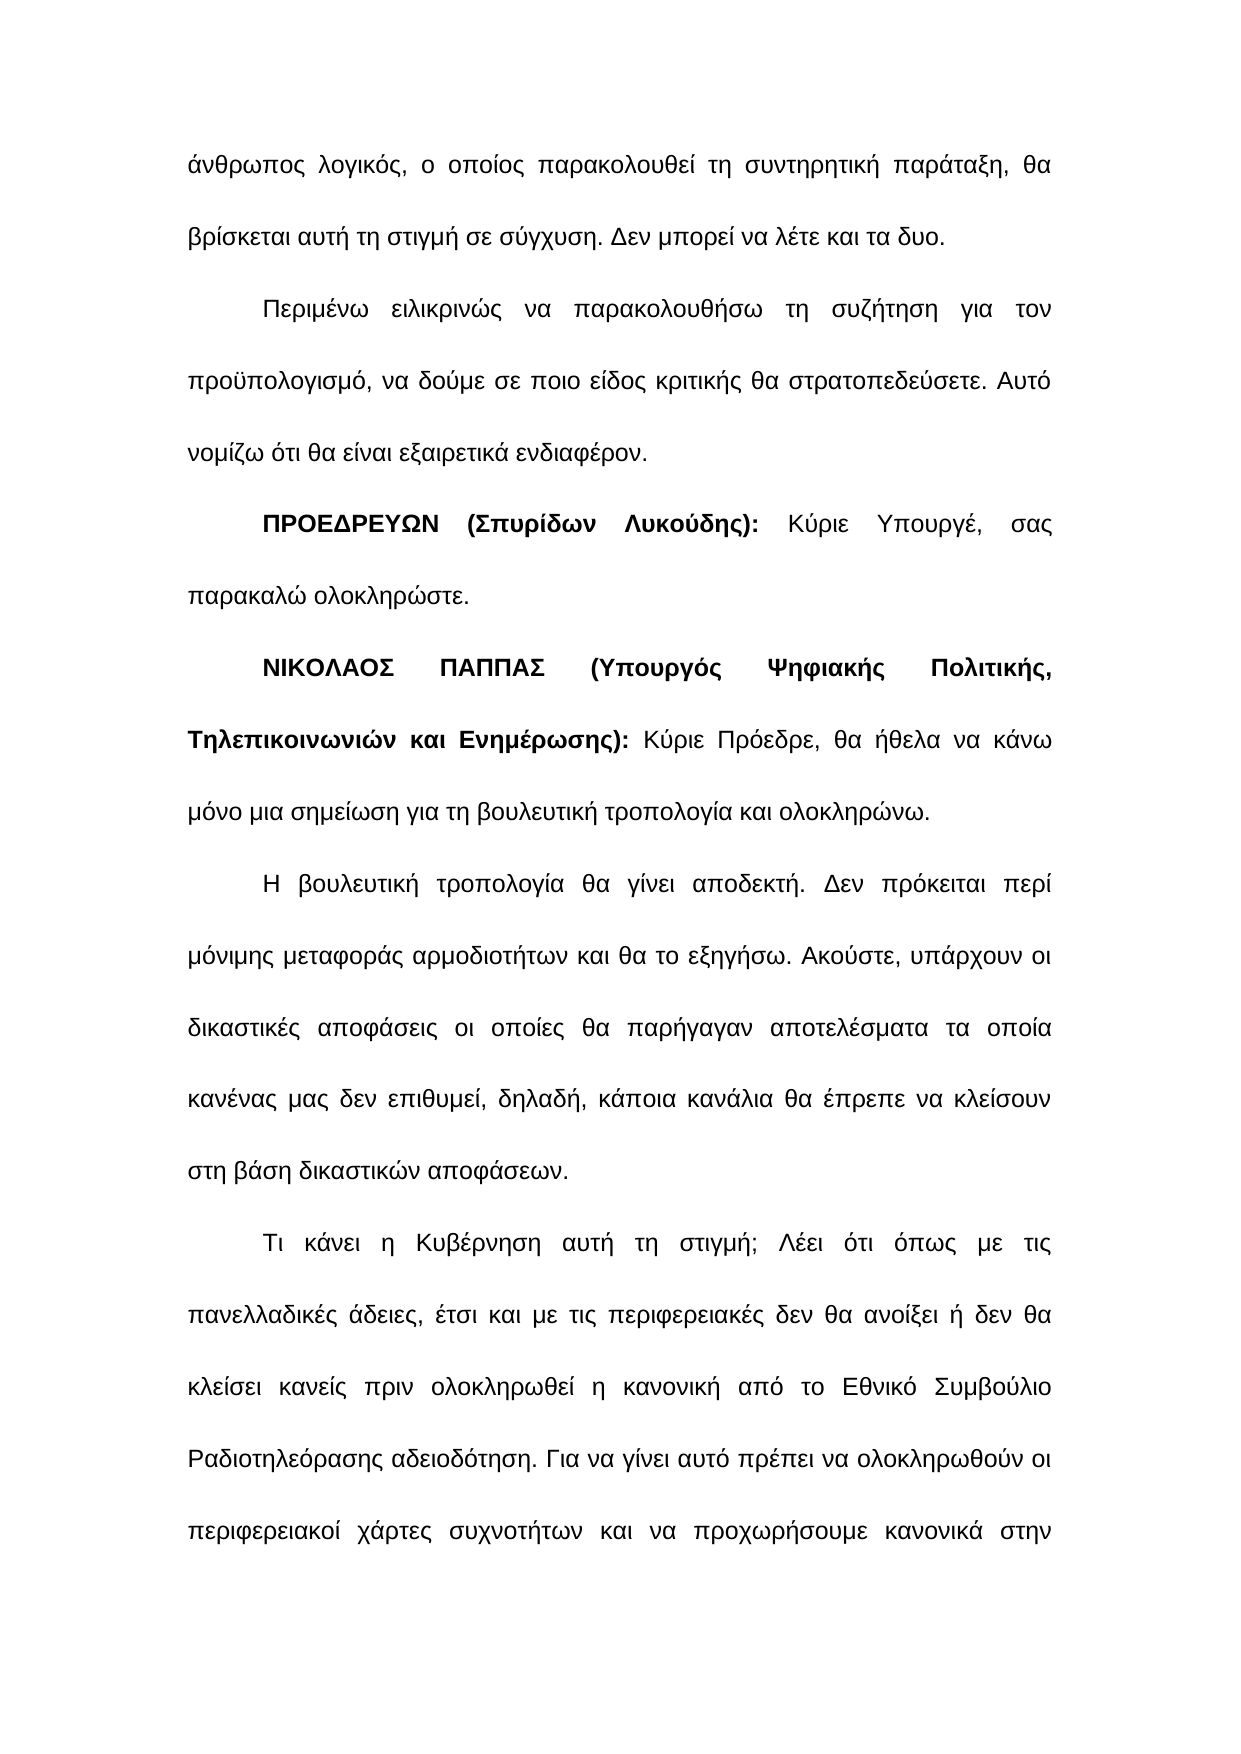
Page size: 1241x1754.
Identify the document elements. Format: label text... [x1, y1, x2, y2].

text ΝΙΚΟΛΑΟΣ ΠΑΠΠΑΣ (Υπουργός Ψηφιακής Πολιτικής, Τηλεπικοινωνιών και Ενημέρωσης): Κύριε Πρόεδρε, θα ήθελα να κάνω μόνο μια σημείωση για τη βουλευτική τροπολογία και ολοκληρώνω. [187, 653, 1053, 826]
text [187, 150, 1053, 251]
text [187, 1228, 1053, 1544]
text ΠΡΟΕΔΡΕΥΩΝ (Σπυρίδων Λυκούδης): Κύριε Υπουργέ, σας παρακαλώ ολοκληρώστε. [187, 509, 1053, 610]
text Η βουλευτική τροπολογία θα γίνει αποδεκτή. Δεν πρόκειται περί μόνιμης μεταφοράς αρμοδιοτήτων και θα το εξηγήσω. Ακούστε, υπάρχουν οι δικαστικές αποφάσεις οι οποίες θα παρήγαγαν αποτελέσματα τα οποία κανένας μας δεν επιθυμεί, δηλαδή, κάποια κανάλια θα έπρεπε να κλείσουν στη βάση δικαστικών αποφάσεων. [187, 869, 1053, 1185]
text Περιμένω ειλικρινώς να παρακολουθήσω τη συζήτηση για τον προϋπολογισμό, να δούμε σε ποιο είδος κριτικής θα στρατοπεδεύσετε. Αυτό νομίζω ότι θα είναι εξαιρετικά ενδιαφέρον. [187, 294, 1053, 466]
